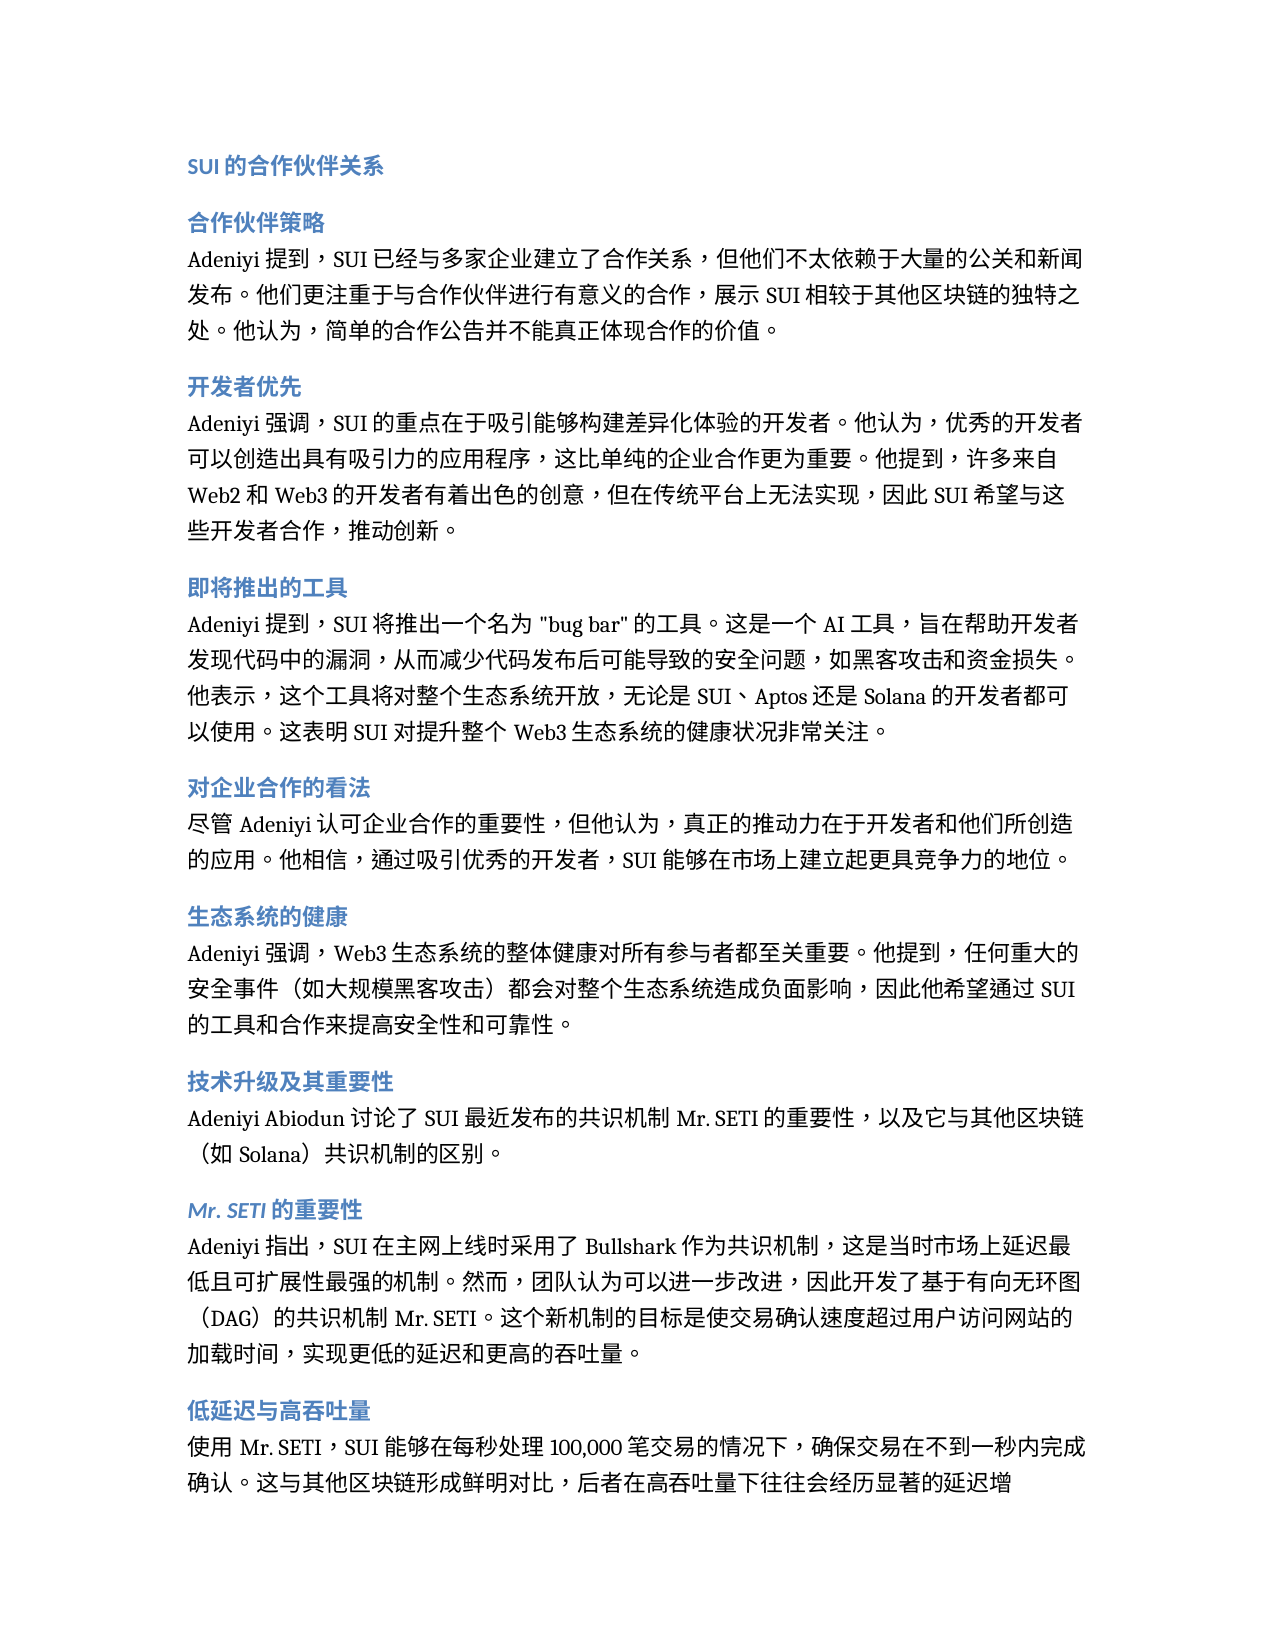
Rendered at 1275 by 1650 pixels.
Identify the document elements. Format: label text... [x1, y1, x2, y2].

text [187, 1431, 1087, 1498]
subtitle 合作伙伴策略 [187, 207, 1087, 238]
text Adeniyi 指出，SUI 在主网上线时采用了 Bullshark 作为共识机制，这是当时市场上延迟最低且可扩展性最强的机制。然而，团队认为可以进一步改进，因此开发了基于有向无环图（DAG）的共识机制 Mr. SETI。这个新机制的目标是使交易确认速度超过用户访问网站的加载时间，实现更低的延迟和更高的吞吐量。 [187, 1230, 1087, 1369]
text 尽管 Adeniyi 认可企业合作的重要性，但他认为，真正的推动力在于开发者和他们所创造的应用。他相信，通过吸引优秀的开发者，SUI 能够在市场上建立起更具竞争力的地位。 [187, 808, 1087, 876]
subtitle 低延迟与高吞吐量 [187, 1395, 1087, 1426]
subtitle 对企业合作的看法 [187, 772, 1087, 804]
text Adeniyi 强调，Web3 生态系统的整体健康对所有参与者都至关重要。他提到，任何重大的安全事件（如大规模黑客攻击）都会对整个生态系统造成负面影响，因此他希望通过 SUI 的工具和合作来提高安全性和可靠性。 [187, 937, 1087, 1040]
text Adeniyi 提到，SUI 将推出一个名为 "bug bar" 的工具。这是一个 AI 工具，旨在帮助开发者发现代码中的漏洞，从而减少代码发布后可能导致的安全问题，如黑客攻击和资金损失。他表示，这个工具将对整个生态系统开放，无论是 SUI、Aptos 还是 Solana 的开发者都可以使用。这表明 SUI 对提升整个 Web3 生态系统的健康状况非常关注。 [187, 608, 1087, 747]
subtitle Mr. SETI 的重要性 [187, 1194, 1087, 1226]
text Adeniyi 提到，SUI 已经与多家企业建立了合作关系，但他们不太依赖于大量的公关和新闻发布。他们更注重于与合作伙伴进行有意义的合作，展示 SUI 相较于其他区块链的独特之处。他认为，简单的合作公告并不能真正体现合作的价值。 [187, 243, 1087, 346]
subtitle SUI 的合作伙伴关系 [187, 150, 1087, 181]
text Adeniyi Abiodun 讨论了 SUI 最近发布的共识机制 Mr. SETI 的重要性，以及它与其他区块链（如 Solana）共识机制的区别。 [187, 1102, 1087, 1169]
subtitle 即将推出的工具 [187, 572, 1087, 603]
text Adeniyi 强调，SUI 的重点在于吸引能够构建差异化体验的开发者。他认为，优秀的开发者可以创造出具有吸引力的应用程序，这比单纯的企业合作更为重要。他提到，许多来自 Web2 和 Web3 的开发者有着出色的创意，但在传统平台上无法实现，因此 SUI 希望与这些开发者合作，推动创新。 [187, 407, 1087, 546]
subtitle 技术升级及其重要性 [187, 1066, 1087, 1097]
subtitle 开发者优先 [187, 371, 1087, 403]
subtitle 生态系统的健康 [187, 901, 1087, 932]
